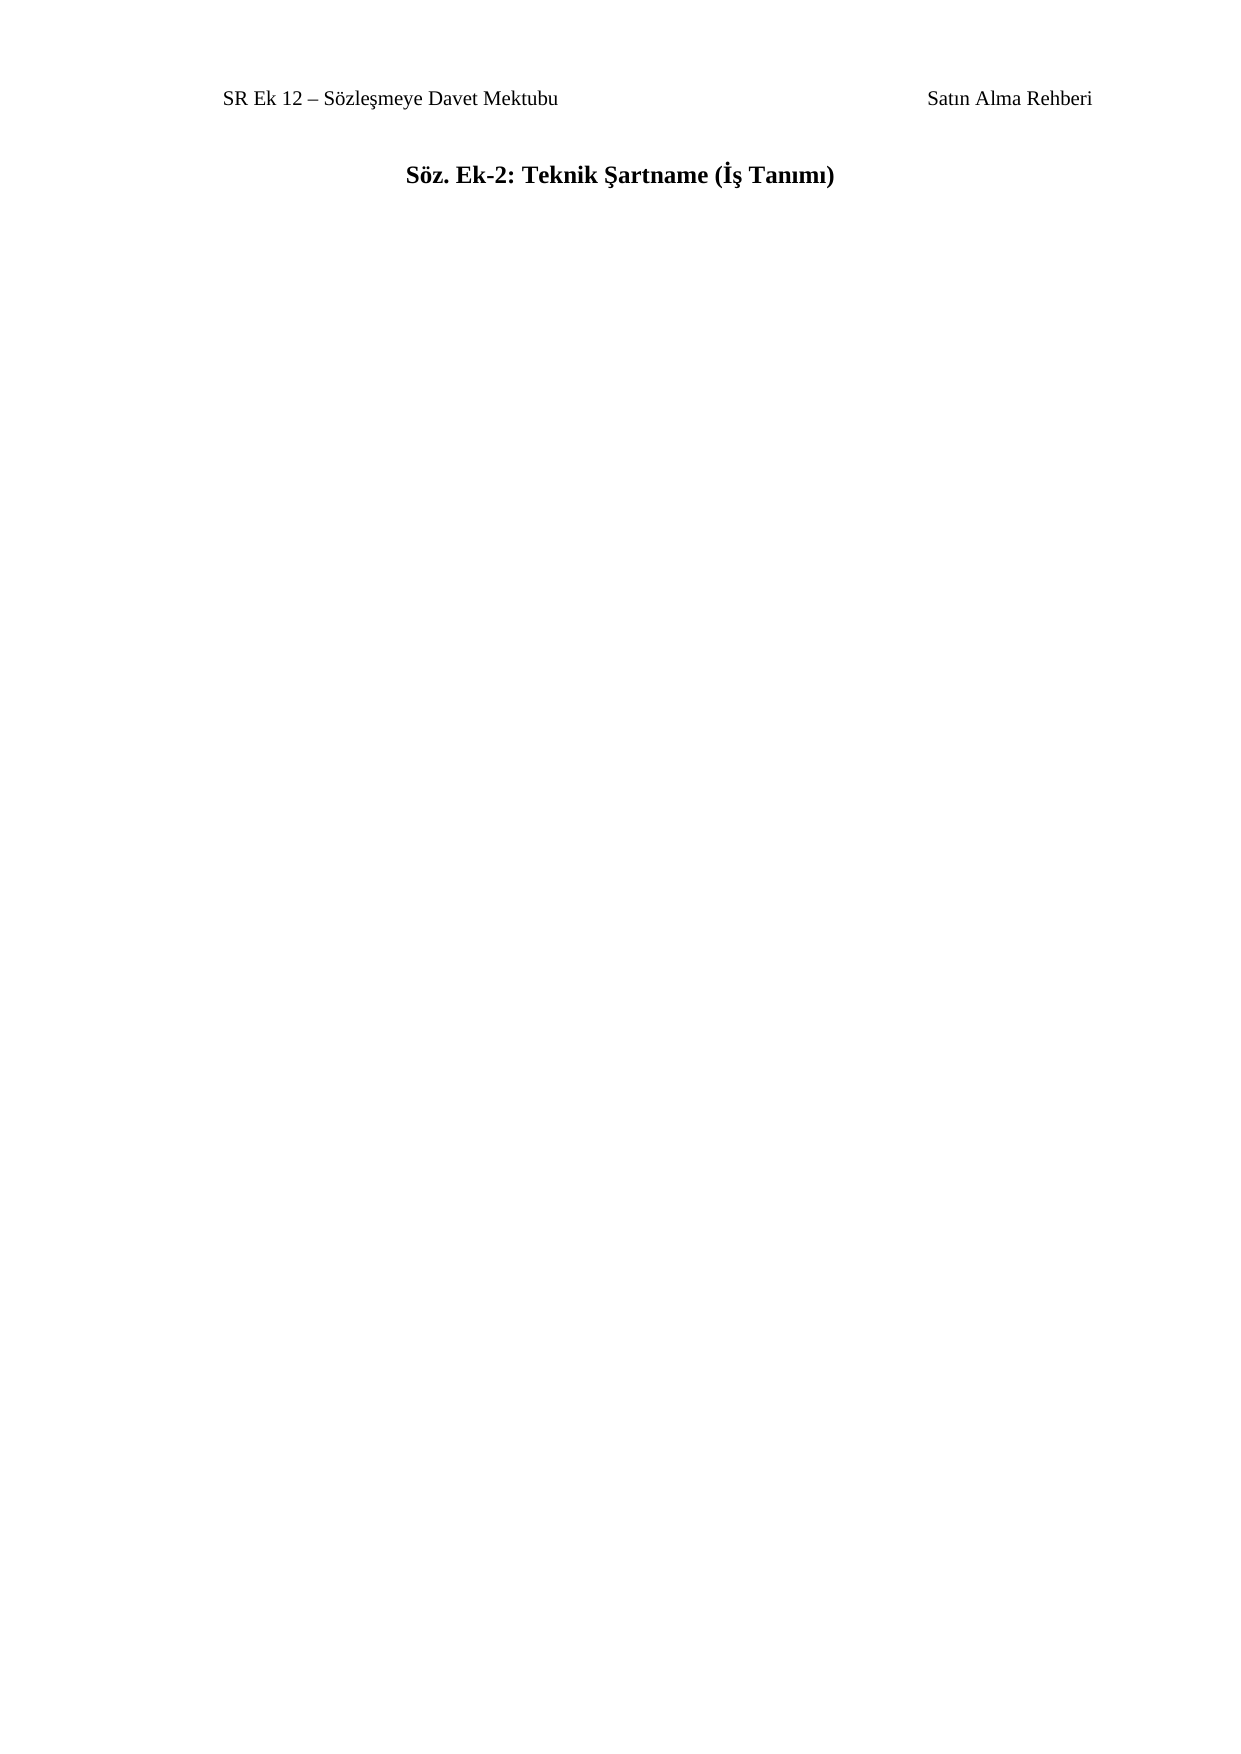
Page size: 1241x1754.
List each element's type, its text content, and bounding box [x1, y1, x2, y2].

subtitle Söz. Ek-2: Teknik Şartname (İş Tanımı) [148, 160, 1093, 189]
